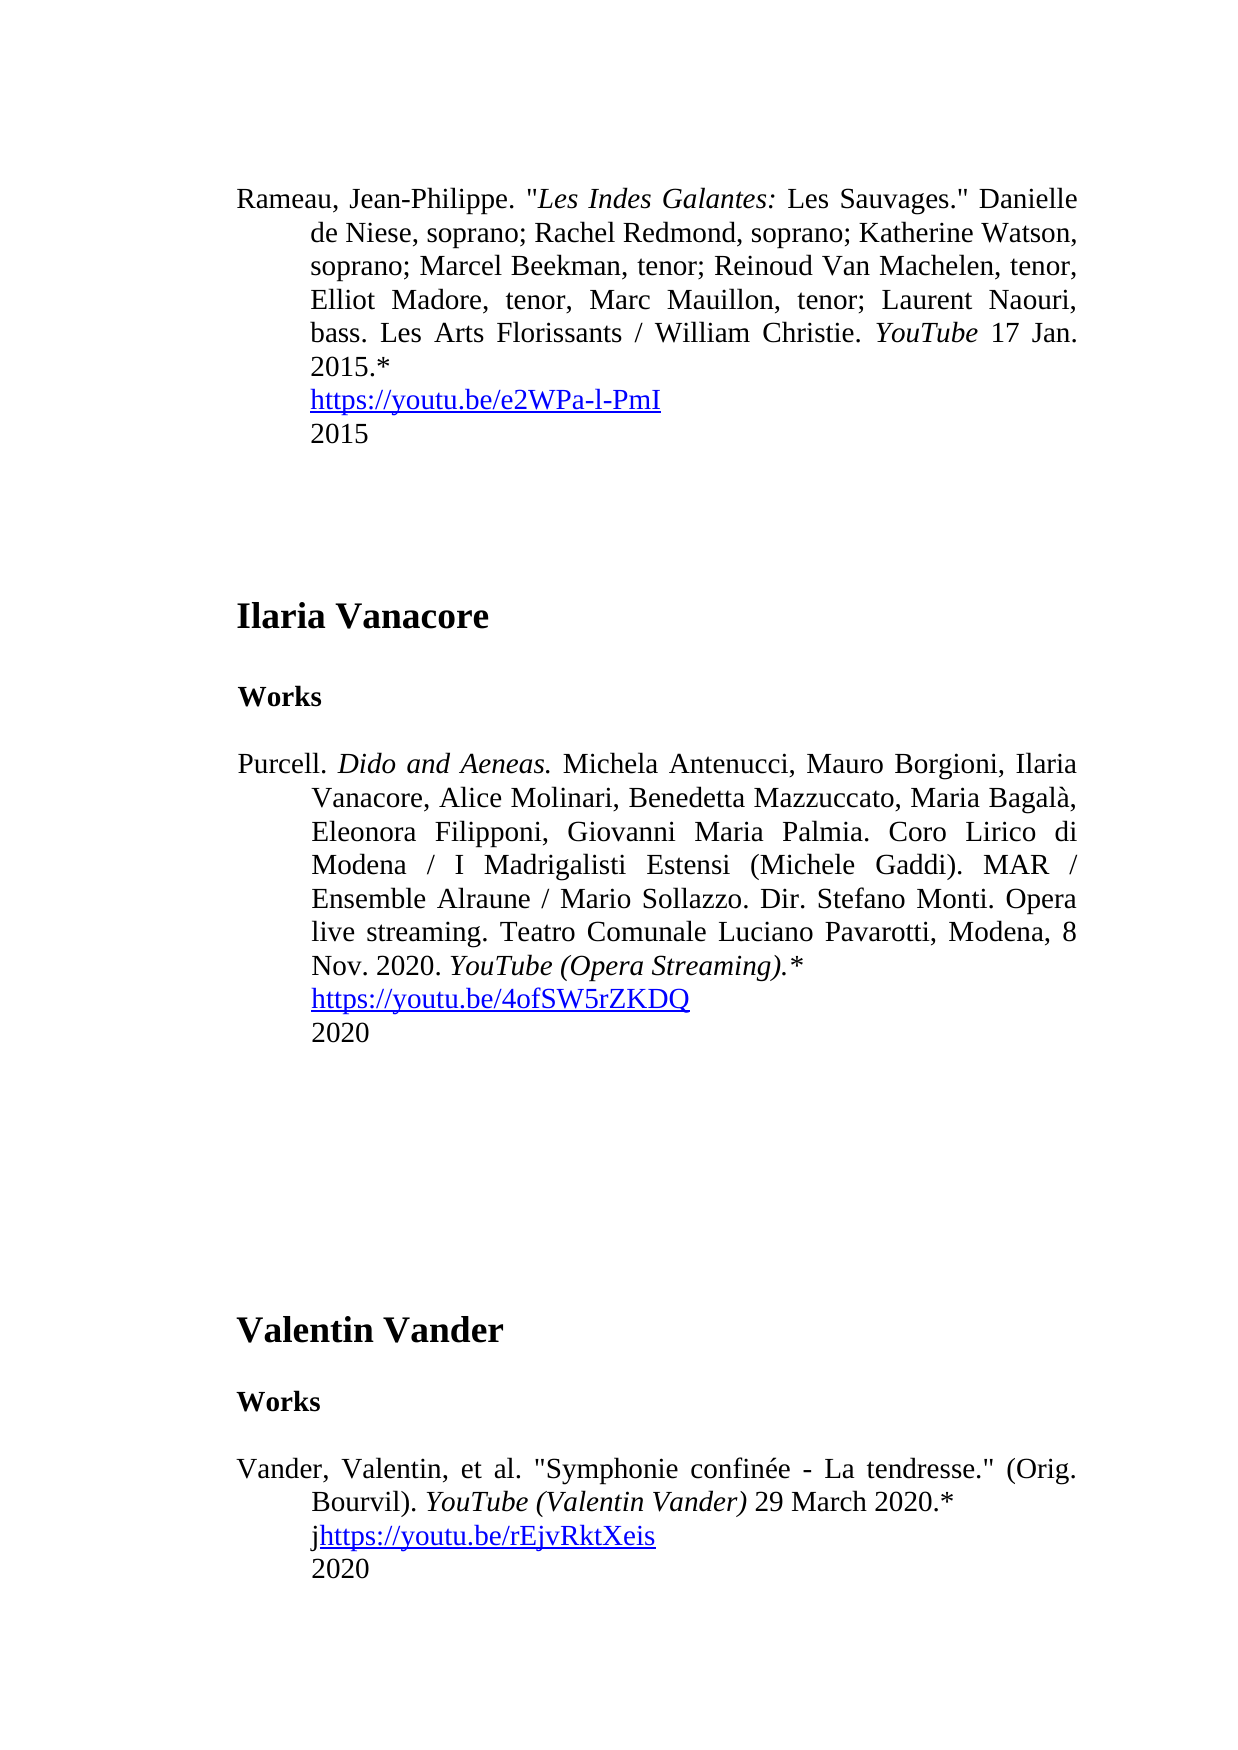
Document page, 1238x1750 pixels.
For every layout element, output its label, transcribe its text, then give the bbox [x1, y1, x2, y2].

text Valentin Vander [236, 1307, 1078, 1350]
text Ilaria Vanacore [236, 593, 1078, 636]
list https://youtu.be/4ofSW5rZKDQ [237, 981, 1078, 1015]
text Works [236, 1384, 1078, 1417]
text Rameau, Jean-Philippe. "Les Indes Galantes: Les Sauvages." Danielle de Niese, soprano; Rachel Redmond, soprano; Katherine Watson, soprano; Marcel Beekman, tenor; Reinoud Van Machelen, tenor, Elliot Madore, tenor, Marc Mauillon, tenor; Laurent Naouri, bass. Les Arts Florissants / William Christie. YouTube 17 Jan. 2015.* [236, 181, 1078, 382]
text 2020 [236, 1552, 1078, 1585]
list 2020 [237, 1015, 1078, 1048]
text jhttps://youtu.be/rEjvRktXeis [236, 1518, 1078, 1552]
text 2015 [236, 416, 1078, 449]
text Vander, Valentin, et al. "Symphonie confinée - La tendresse." (Orig. Bourvil). YouTube (Valentin Vander) 29 March 2020.* [236, 1451, 1078, 1518]
list Purcell. Dido and Aeneas. Michela Antenucci, Mauro Borgioni, Ilaria Vanacore, Alice Molinari, Benedetta Mazzuccato, Maria Bagalà, Eleonora Filipponi, Giovanni Maria Palmia. Coro Lirico di Modena / I Madrigalisti Estensi (Michele Gaddi). MAR / Ensemble Alraune / Mario Sollazzo. Dir. Stefano Monti. Opera live streaming. Teatro Comunale Luciano Pavarotti, Modena, 8 Nov. 2020. YouTube (Opera Streaming).* [237, 747, 1078, 981]
list Works [237, 679, 1078, 713]
text https://youtu.be/e2WPa-l-PmI [236, 382, 1078, 416]
